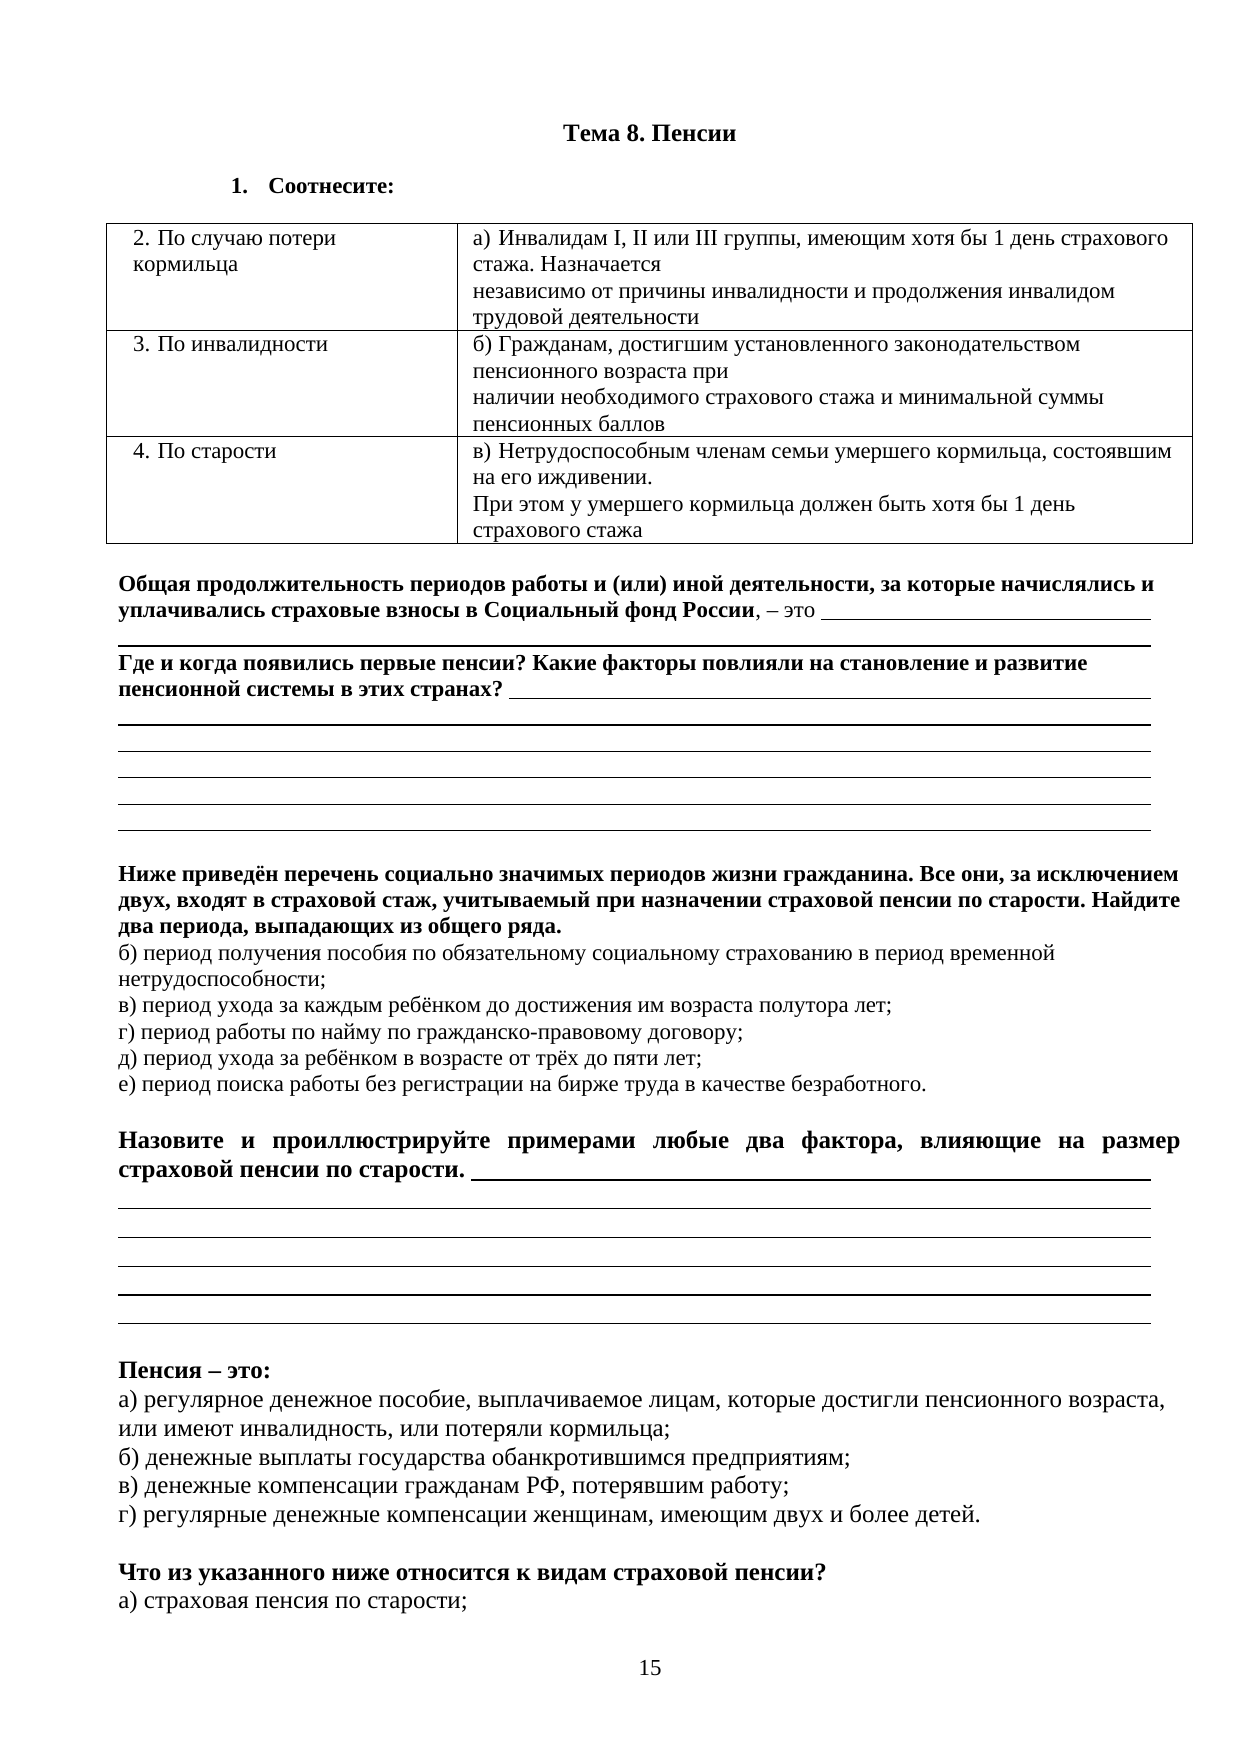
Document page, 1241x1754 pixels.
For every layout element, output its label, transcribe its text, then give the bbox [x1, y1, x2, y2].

text Пенсия – это: [118, 1356, 1181, 1384]
table_header Инвалидам I, II или III группы, имеющим хотя бы 1 день страхового стажа. Назначается независимо от причины инвалидности и продолжения инвалидом трудовой деятельности [458, 224, 1192, 329]
table_cell Нетрудоспособным членам семьи умершего кормильца, состоявшим на его иждивении. При этом у умершего кормильца должен быть хотя бы 1 день страхового стажа [458, 437, 1192, 542]
text в) период ухода за каждым ребёнком до достижения им возраста полутора лет; [118, 991, 1181, 1018]
table_cell Гражданам, достигшим установленного законодательством пенсионного возраста при наличии необходимого страхового стажа и минимальной суммы пенсионных баллов [458, 331, 1192, 436]
list Соотнесите: [231, 172, 1181, 198]
text а) регулярное денежное пособие, выплачиваемое лицам, которые достигли пенсионного возраста, или имеют инвалидность, или потеряли кормильца; [118, 1384, 1181, 1442]
text б) период получения пособия по обязательному социальному страхованию в период временной нетрудоспособности; [118, 939, 1181, 991]
table_cell По инвалидности [107, 331, 457, 436]
text Назовите и проиллюстрируйте примерами любые два фактора, влияющие на размер страховой пенсии по старости. [118, 1126, 1181, 1327]
text Где и когда появились первые пенсии? Какие факторы повлияли на становление и развитие пенсионной системы в этих странах? [118, 649, 1181, 833]
text Что из указанного ниже относится к видам страховой пенсии? [118, 1557, 1181, 1586]
text Ниже приведён перечень социально значимых периодов жизни гражданина. Все они, за исключением двух, входят в страховой стаж, учитываемый при назначении страховой пенсии по старости. Найдите два периода, выпадающих из общего ряда. [118, 860, 1181, 939]
text Общая продолжительность периодов работы и (или) иной деятельности, за которые начислялись и уплачивались страховые взносы в Социальный фонд России, – это [118, 570, 1181, 649]
text г) период работы по найму по гражданско-правовому договору; [118, 1018, 1181, 1044]
table_cell По старости [107, 437, 457, 542]
text г) регулярные денежные компенсации женщинам, имеющим двух и более детей. [118, 1499, 1181, 1528]
text е) период поиска работы без регистрации на бирже труда в качестве безработного. [118, 1071, 1181, 1097]
text б) денежные выплаты государства обанкротившимся предприятиям; [118, 1442, 1181, 1471]
text д) период ухода за ребёнком в возрасте от трёх до пяти лет; [118, 1044, 1181, 1071]
table_header По случаю потери кормильца [107, 224, 457, 329]
text а) страховая пенсия по старости; [118, 1586, 1181, 1614]
text Тема 8. Пенсии [118, 118, 1181, 147]
text в) денежные компенсации гражданам РФ, потерявшим работу; [118, 1471, 1181, 1499]
